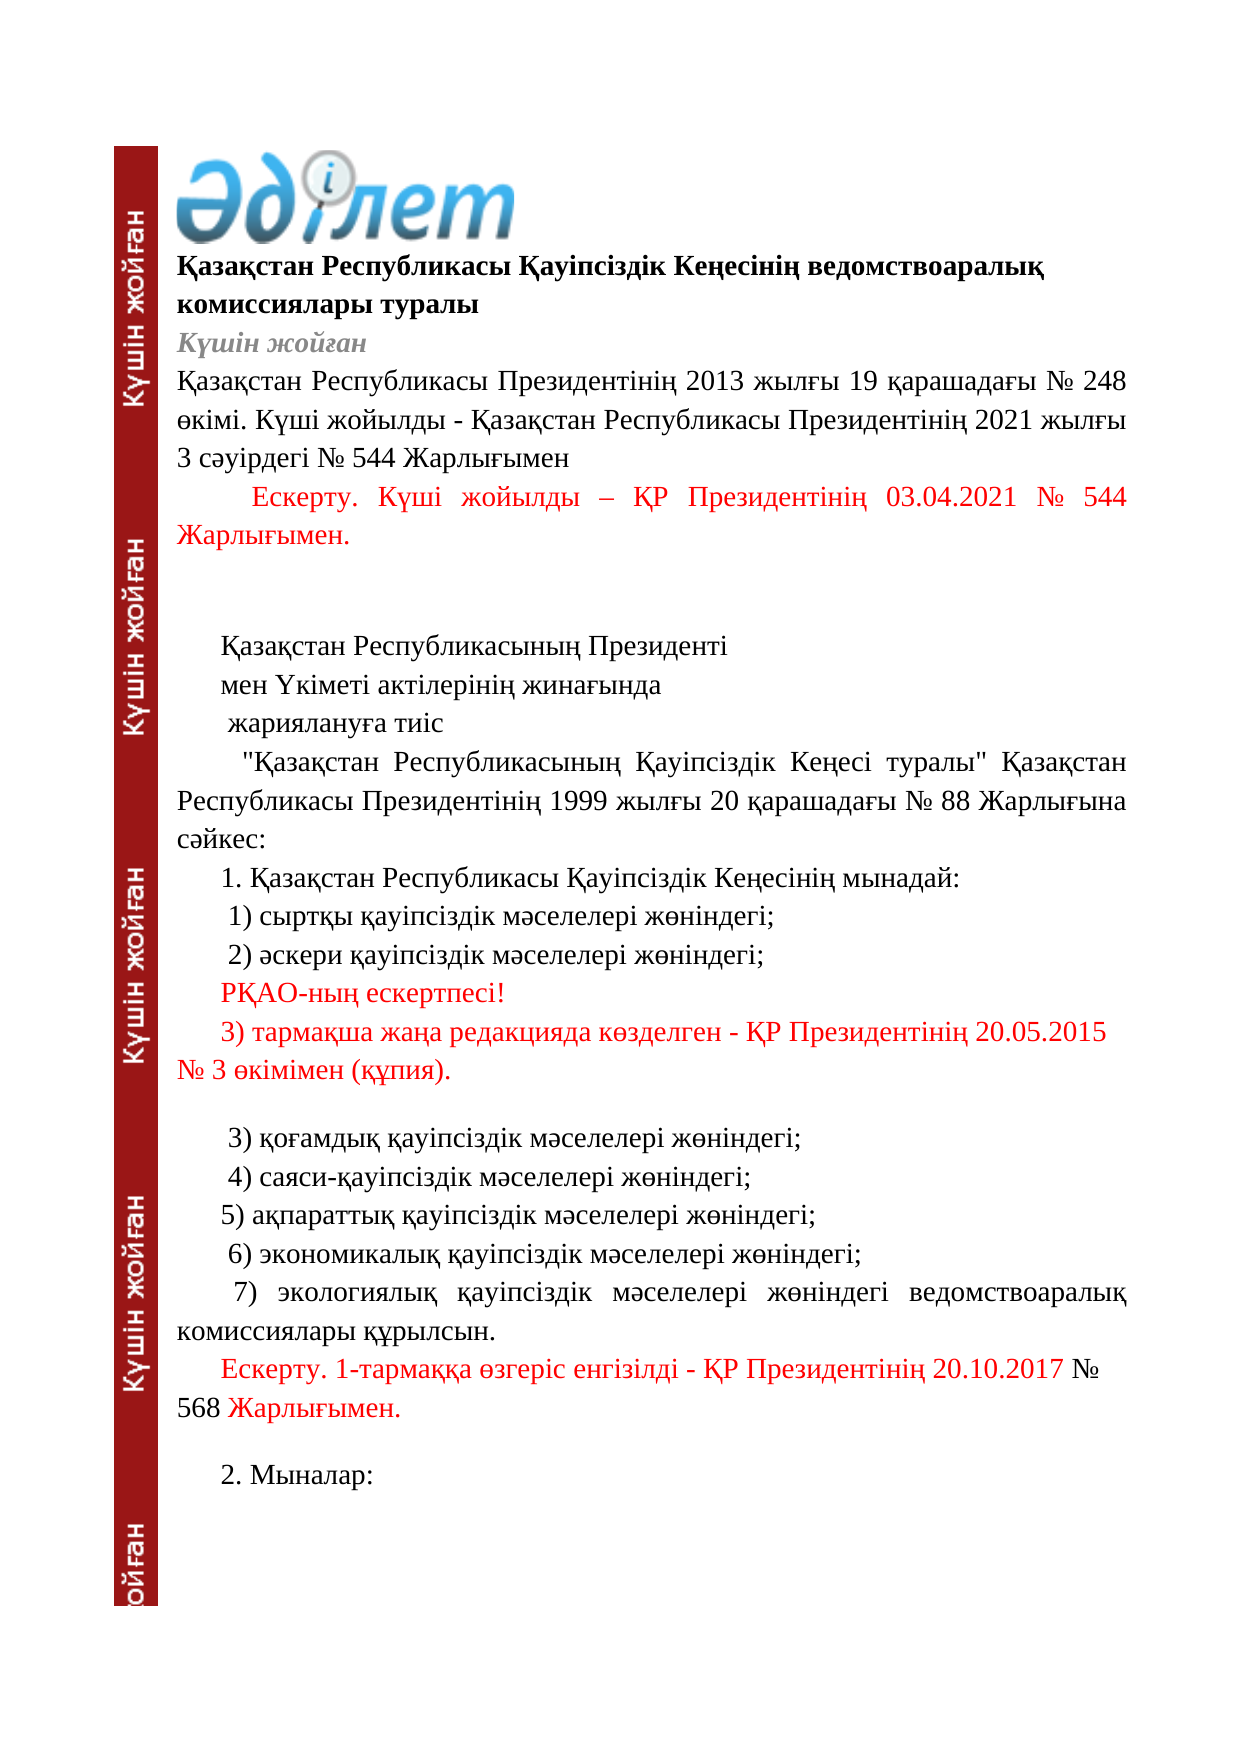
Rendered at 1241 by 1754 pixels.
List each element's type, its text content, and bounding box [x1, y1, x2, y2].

text 5) ақпараттық қауіпсіздік мәселелері жөніндегі; [112, 1197, 1128, 1231]
text 1) сыртқы қауіпсіздік мәселелері жөніндегі; [112, 898, 1128, 932]
text 2. Мыналар: [112, 1457, 1128, 1491]
picture [114, 1154, 158, 1159]
text Ескерту. Күші жойылды – ҚР Президентінің 03.04.2021 № 544 Жарлығымен. [112, 479, 1128, 551]
text Қазақстан Республикасы Қауіпсіздік Кеңесінің ведомствоаралық комиссиялары туралы [112, 248, 1128, 320]
picture [114, 146, 158, 248]
text 2) әскери қауіпсіздік мәселелері жөніндегі; [112, 937, 1128, 970]
text 4) саяси-қауіпсіздік мәселелері жөніндегі; [112, 1159, 1128, 1192]
picture [114, 893, 158, 898]
text РҚАО-ның ескертпесі! 3) тармақша жаңа редакцияда көзделген - ҚР Президентінің 20.05.2015 № 3 өкімімен (құпия). [112, 975, 1128, 1116]
picture [114, 701, 158, 706]
picture [114, 1231, 158, 1236]
picture [114, 662, 158, 667]
picture [114, 855, 158, 860]
text Қазақстан Республикасының Президенті [112, 628, 1128, 662]
picture [114, 1491, 158, 1606]
picture [114, 551, 158, 628]
text "Қазақстан Республикасының Қауіпсіздік Кеңесі туралы" Қазақстан Республикасы Президентінің 1999 жылғы 20 қарашадағы № 88 Жарлығына сәйкес: [112, 744, 1128, 855]
picture [114, 358, 158, 363]
picture [114, 1192, 158, 1197]
picture [114, 474, 158, 479]
picture [176, 150, 515, 244]
picture [114, 970, 158, 975]
text 3) қоғамдық қауіпсіздік мәселелері жөніндегі; [112, 1120, 1128, 1154]
text мен Үкіметі актілерінің жинағында [112, 667, 1128, 701]
text 7) экологиялық қауіпсіздік мәселелері жөніндегі ведомствоаралық комиссиялары құрылсын. [112, 1274, 1128, 1346]
text Күшін жойған [112, 325, 1128, 358]
text жариялануға тиіс [112, 706, 1128, 739]
text 6) экономикалық қауіпсіздік мәселелері жөніндегі; [112, 1236, 1128, 1269]
picture [114, 932, 158, 937]
picture [114, 1346, 158, 1351]
picture [114, 739, 158, 744]
text Қазақстан Республикасы Президентінің 2013 жылғы 19 қарашадағы № 248 өкімі. Күші жойылды - Қазақстан Республикасы Президентінің 2021 жылғы 3 сәуірдегі № 544 Жарлығымен [112, 363, 1128, 474]
text 1. Қазақстан Республикасы Қауіпсіздік Кеңесінің мынадай: [112, 860, 1128, 893]
text Ескерту. 1-тармаққа өзгеріс енгізілді - ҚР Президентінің 20.10.2017 № 568 Жарлығымен. [112, 1351, 1128, 1454]
picture [114, 320, 158, 325]
picture [114, 1116, 158, 1120]
picture [114, 1269, 158, 1274]
